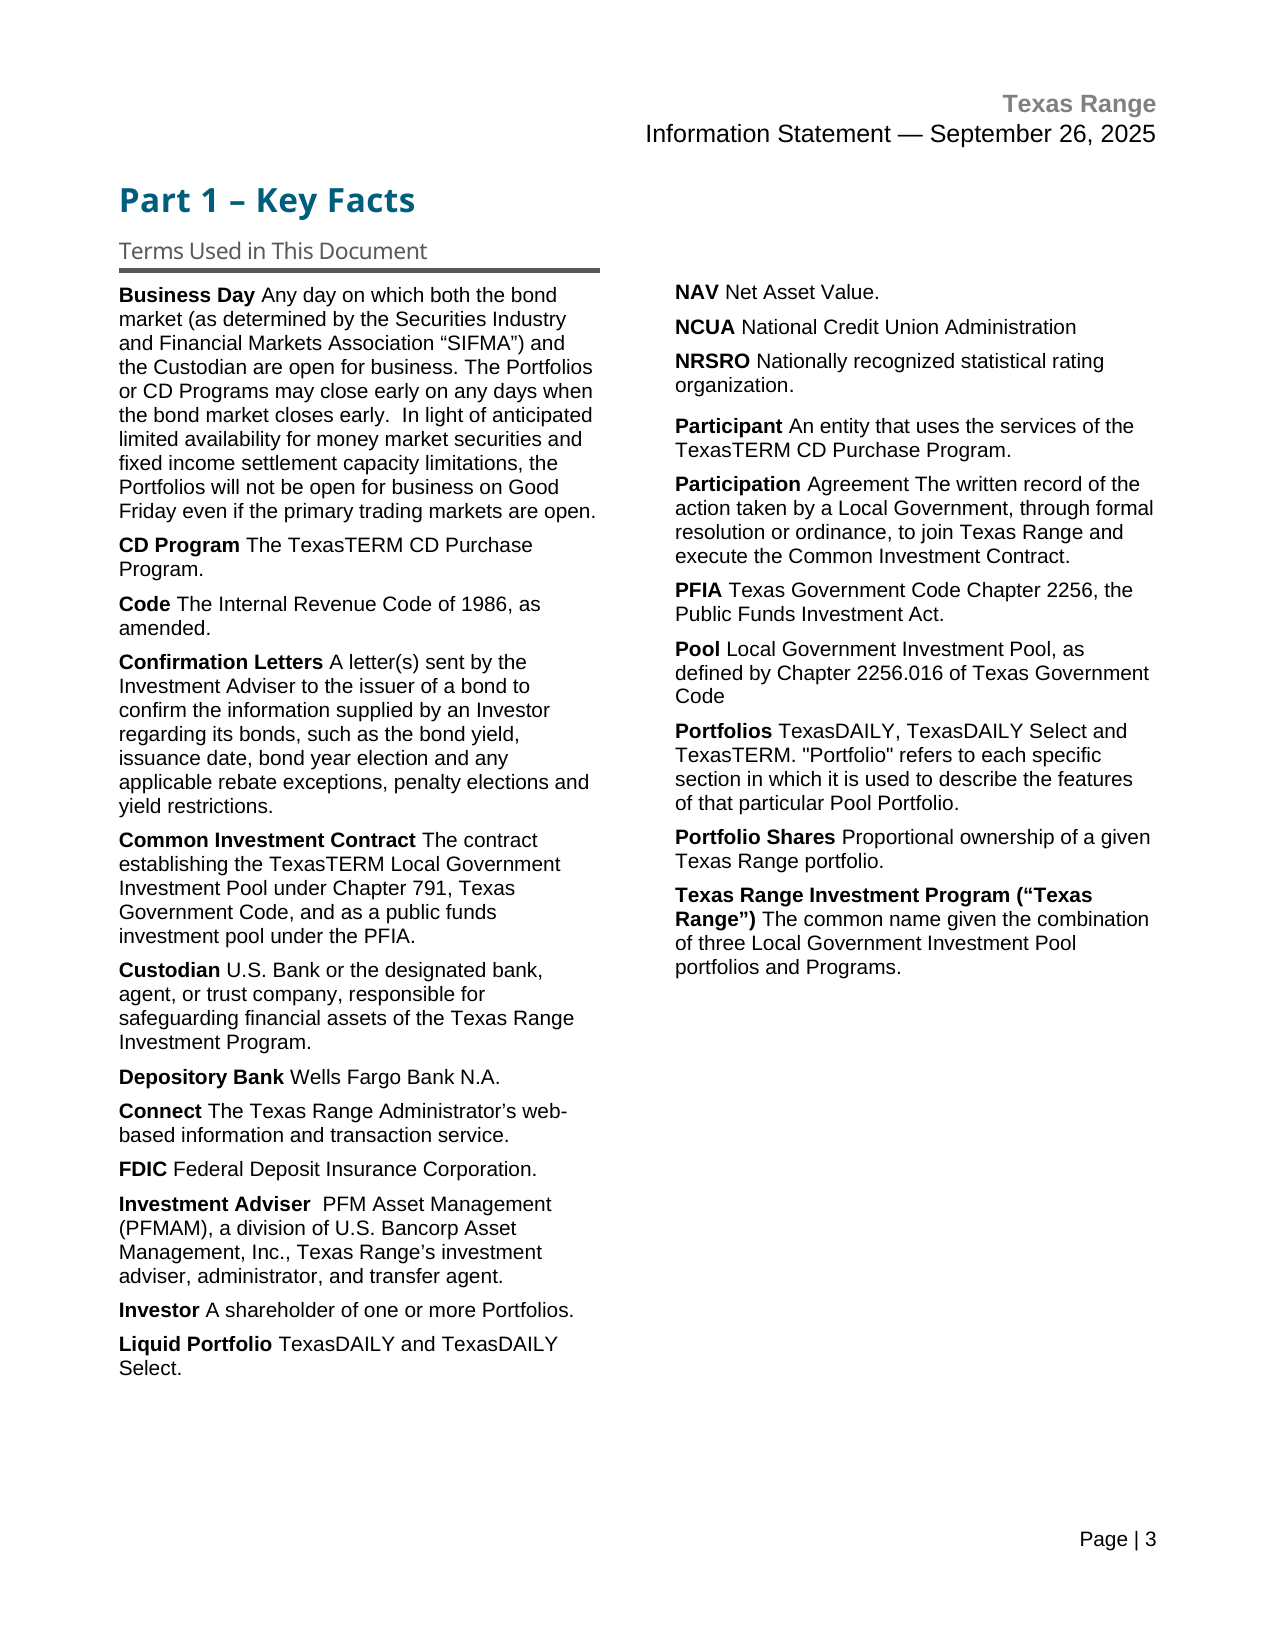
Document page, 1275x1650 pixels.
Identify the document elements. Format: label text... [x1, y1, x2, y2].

text Investment Adviser PFM Asset Management (PFMAM), a division of U.S. Bancorp Asset Management, Inc., Texas Range’s investment adviser, administrator, and transfer agent. [118, 1192, 600, 1287]
text Pool Local Government Investment Pool, as defined by Chapter 2256.016 of Texas Government Code [675, 636, 1156, 708]
text Business Day Any day on which both the bond market (as determined by the Securities Industry and Financial Markets Association “SIFMA”) and the Custodian are open for business. The Portfolios or CD Programs may close early on any days when the bond market closes early. In light of anticipated limited availability for money market securities and fixed income settlement capacity limitations, the Portfolios will not be open for business on Good Friday even if the primary trading markets are open. [118, 283, 600, 523]
text Liquid Portfolio TexasDAILY and TexasDAILY Select. [118, 1332, 600, 1380]
text Participation Agreement The written record of the action taken by a Local Government, through formal resolution or ordinance, to join Texas Range and execute the Common Investment Contract. [675, 472, 1156, 568]
text NCUA National Credit Union Administration [675, 314, 1156, 338]
title Part 1 – Key Facts [118, 177, 600, 222]
text Participant An entity that uses the services of the TexasTERM CD Purchase Program. [675, 413, 1156, 461]
text NAV Net Asset Value. [675, 280, 1156, 304]
text Depository Bank Wells Fargo Bank N.A. [118, 1064, 600, 1088]
text Portfolio Shares Proportional ownership of a given Texas Range portfolio. [675, 825, 1156, 873]
text Custodian U.S. Bank or the designated bank, agent, or trust company, responsible for safeguarding financial assets of the Texas Range Investment Program. [118, 958, 600, 1054]
text PFIA Texas Government Code Chapter 2256, the Public Funds Investment Act. [675, 578, 1156, 626]
text Common Investment Contract The contract establishing the TexasTERM Local Government Investment Pool under Chapter 791, Texas Government Code, and as a public funds investment pool under the PFIA. [118, 828, 600, 948]
text Code The Internal Revenue Code of 1986, as amended. [118, 592, 600, 639]
text Confirmation Letters A letter(s) sent by the Investment Adviser to the issuer of a bond to confirm the information supplied by an Investor regarding its bonds, such as the bond yield, issuance date, bond year election and any applicable rebate exceptions, penalty elections and yield restrictions. [118, 650, 600, 818]
text Portfolios TexasDAILY, TexasDAILY Select and TexasTERM. "Portfolio" refers to each specific section in which it is used to describe the features of that particular Pool Portfolio. [675, 719, 1156, 814]
text Investor A shareholder of one or more Portfolios. [118, 1298, 600, 1322]
text Texas Range Investment Program (“Texas Range”) The common name given the combination of three Local Government Investment Pool portfolios and Programs. [675, 883, 1156, 979]
subtitle Terms Used in This Document [118, 235, 600, 273]
text CD Program The TexasTERM CD Purchase Program. [118, 533, 600, 581]
text FDIC Federal Deposit Insurance Corporation. [118, 1157, 600, 1181]
text Connect The Texas Range Administrator’s web-based information and transaction service. [118, 1099, 600, 1147]
text NRSRO Nationally recognized statistical rating organization. [675, 349, 1156, 397]
